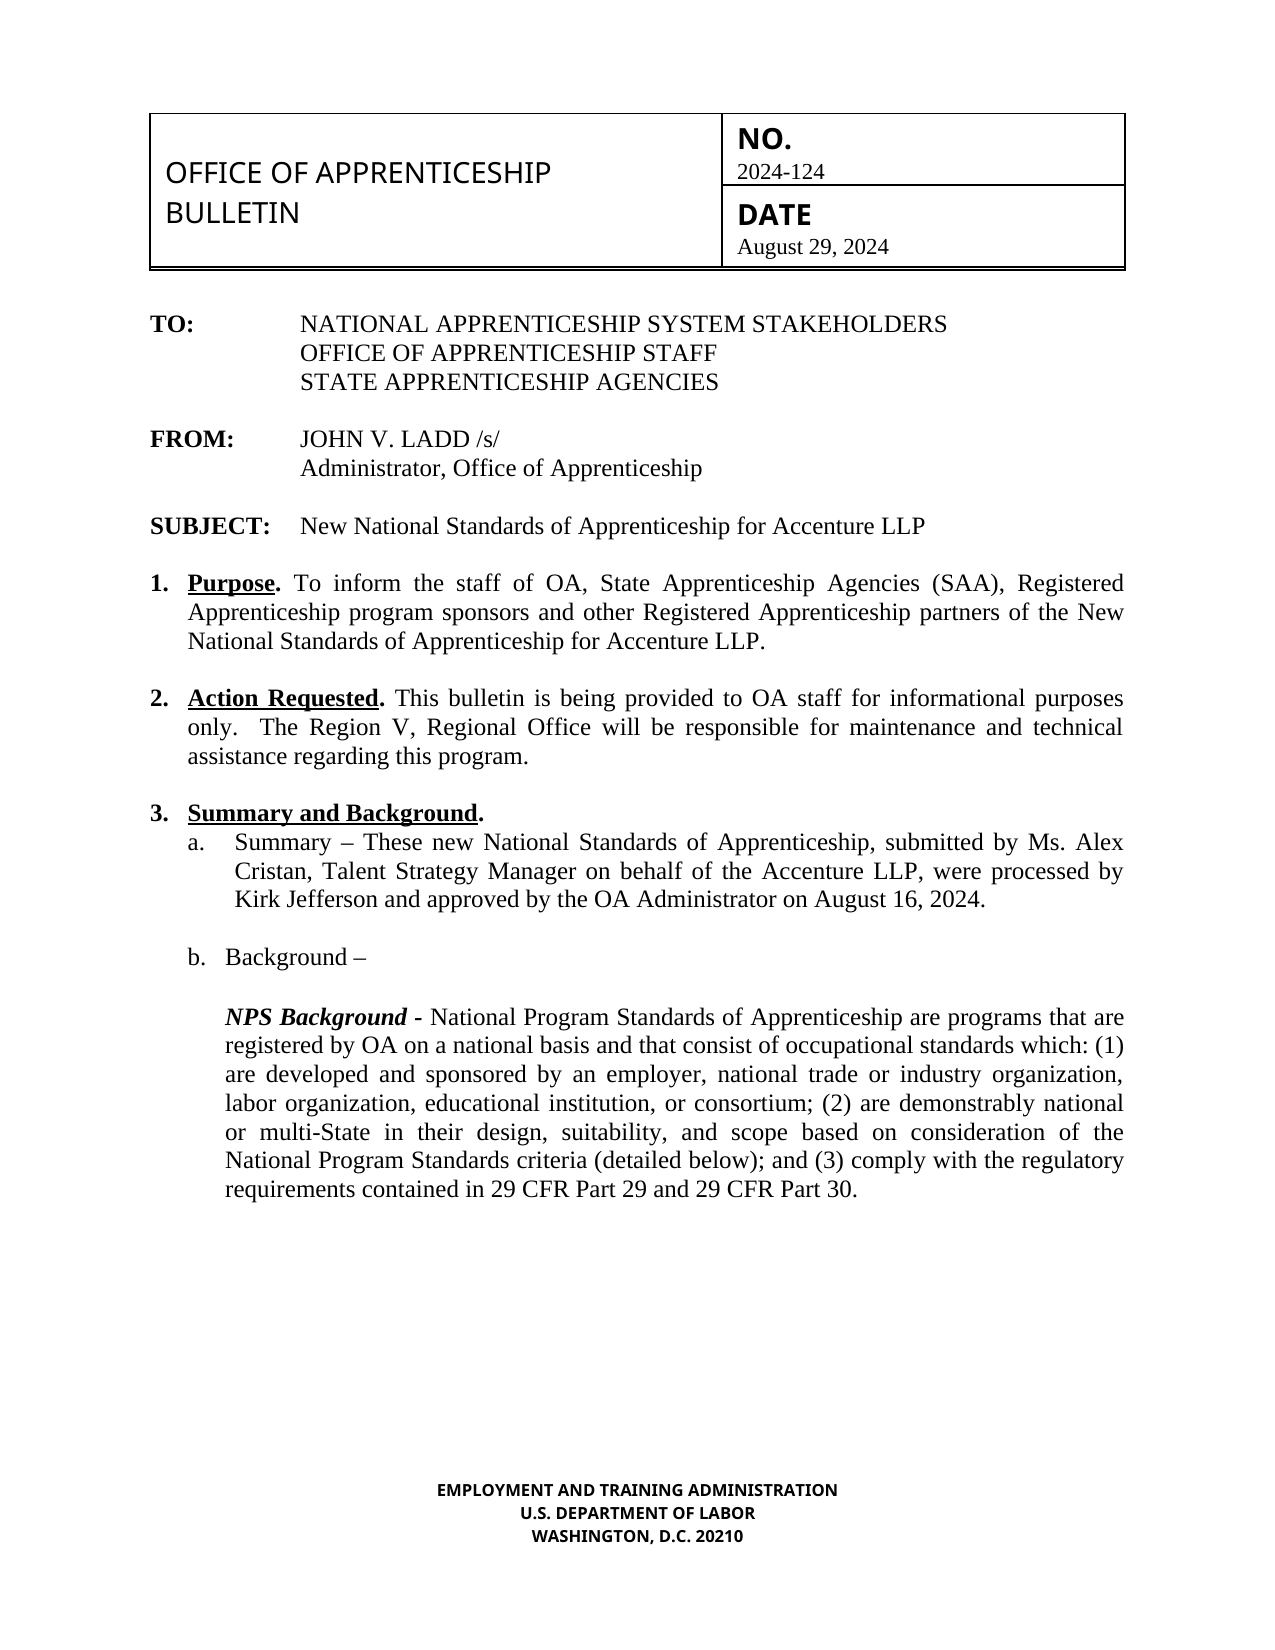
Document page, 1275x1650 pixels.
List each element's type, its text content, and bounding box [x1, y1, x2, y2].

list NPS Background - National Program Standards of Apprenticeship are programs that are registered by OA on a national basis and that consist of occupational standards which: (1) are developed and sponsored by an employer, national trade or industry organization, labor organization, educational institution, or consortium; (2) are demonstrably national or multi-State in their design, suitability, and scope based on consideration of the National Program Standards criteria (detailed below); and (3) comply with the regulatory requirements contained in 29 CFR Part 29 and 29 CFR Part 30. [225, 1002, 1125, 1203]
table_header NO. 2024-124 [723, 114, 1124, 184]
text STATE APPRENTICESHIP AGENCIES [150, 367, 1125, 396]
list Background – [187, 942, 1125, 971]
list Purpose. To inform the staff of OA, State Apprenticeship Agencies (SAA), Registered Apprenticeship program sponsors and other Registered Apprenticeship partners of the New National Standards of Apprenticeship for Accenture LLP. [150, 568, 1125, 654]
list Action Requested. This bulletin is being provided to OA staff for informational purposes only. The Region V, Regional Office will be responsible for maintenance and technical assistance regarding this program. [150, 683, 1125, 769]
text SUBJECT: New National Standards of Apprenticeship for Accenture LLP [150, 511, 1125, 539]
text TO: NATIONAL APPRENTICESHIP SYSTEM STAKEHOLDERS [150, 309, 1125, 338]
text FROM: JOHN V. LADD /s/ [150, 424, 1125, 453]
table_cell DATE August 29, 2024 [723, 186, 1124, 266]
text OFFICE OF APPRENTICESHIP STAFF [150, 338, 1125, 367]
text Administrator, Office of Apprenticeship [150, 453, 1125, 482]
list Summary and Background. [150, 798, 1125, 827]
table_header OFFICE OF APPRENTICESHIP BULLETIN [151, 114, 721, 266]
list Summary – These new National Standards of Apprenticeship, submitted by Ms. Alex Cristan, Talent Strategy Manager on behalf of the Accenture LLP, were processed by Kirk Jefferson and approved by the OA Administrator on August 16, 2024. [187, 827, 1125, 913]
